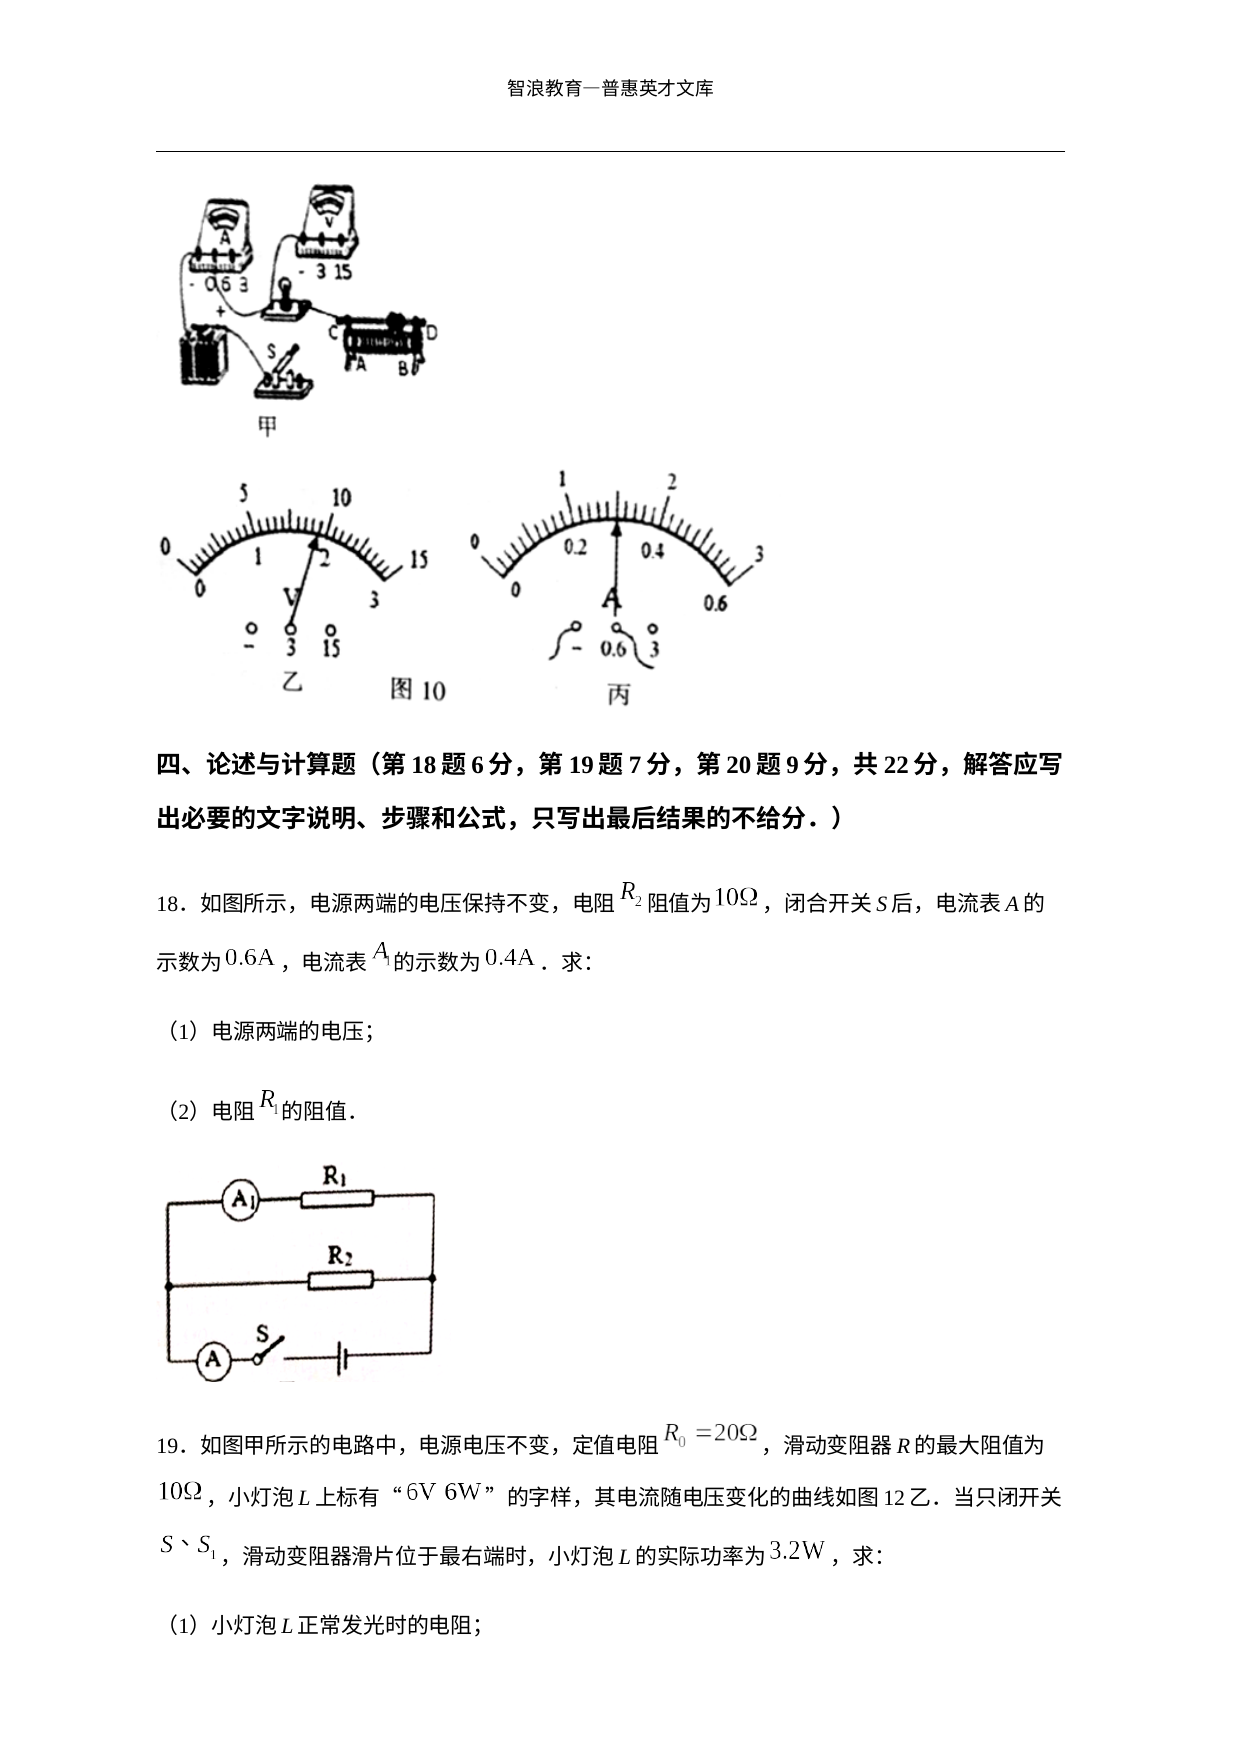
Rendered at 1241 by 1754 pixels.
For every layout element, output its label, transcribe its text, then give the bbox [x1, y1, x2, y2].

picture [156, 1162, 451, 1382]
text （1）小灯泡L正常发光时的电阻； [156, 1608, 1065, 1639]
text 19．如图甲所示的电路中，电源电压不变，定值电阻，滑动变阻器R的最大阻值为，小灯泡L上标有“”的字样，其电流随电压变化的曲线如图12乙．当只闭开关，滑动变阻器滑片位于最右端时，小灯泡L的实际功率为，求： [156, 1416, 1065, 1571]
text 18．如图所示，电源两端的电压保持不变，电阻阻值为，闭合开关S后，电流表A的示数为，电流表的示数为．求： [156, 874, 1065, 977]
text （2）电阻的阻值． [156, 1082, 1065, 1126]
text （1）电源两端的电压； [156, 1014, 1065, 1045]
text 四、论述与计算题（第18题6分，第19题7分，第20题9分，共22分，解答应写出必要的文字说明、步骤和公式，只写出最后结果的不给分．） [156, 744, 1065, 835]
